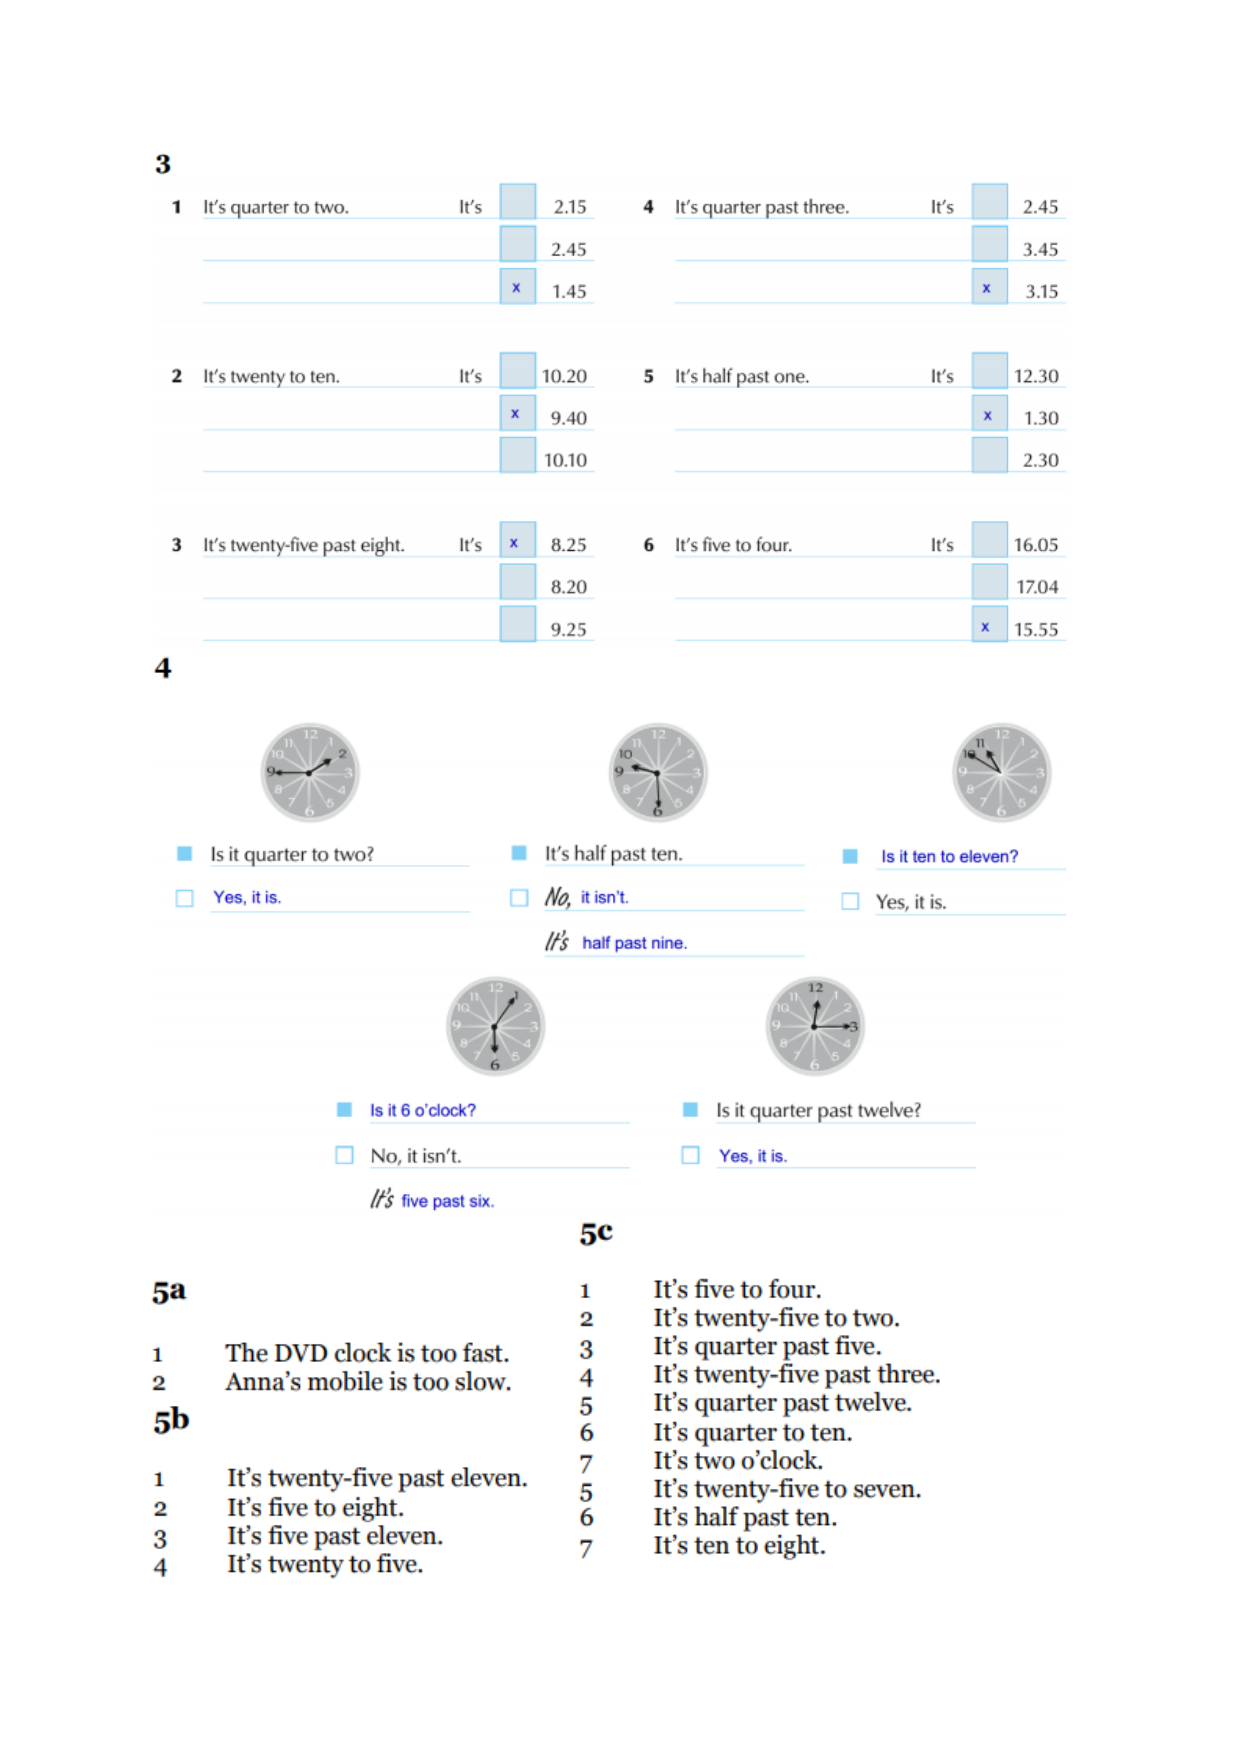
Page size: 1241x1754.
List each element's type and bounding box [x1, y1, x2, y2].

picture [147, 147, 1075, 1568]
picture [147, 1275, 532, 1585]
